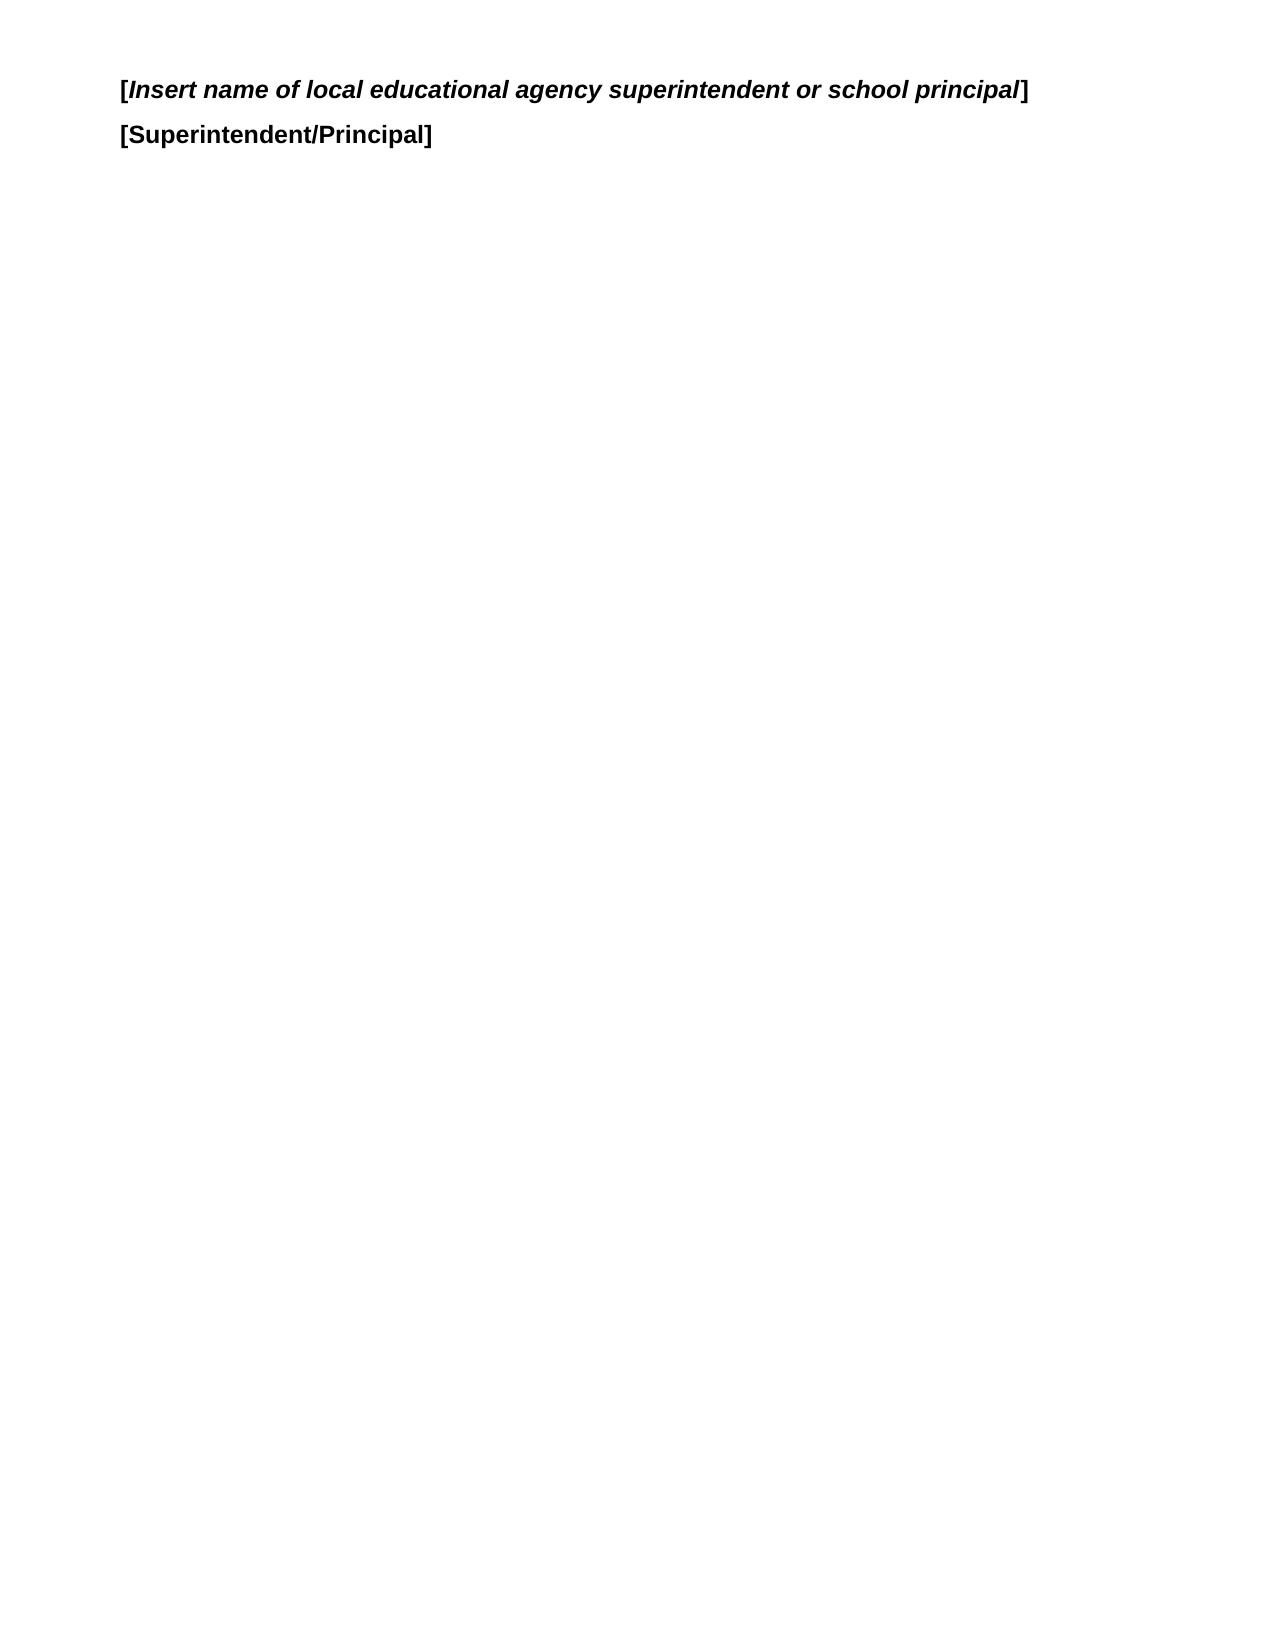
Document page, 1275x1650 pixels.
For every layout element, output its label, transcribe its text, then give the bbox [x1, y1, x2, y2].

text [Superintendent/Principal] [120, 120, 1155, 149]
text [Insert name of local educational agency superintendent or school principal] [120, 75, 1155, 104]
